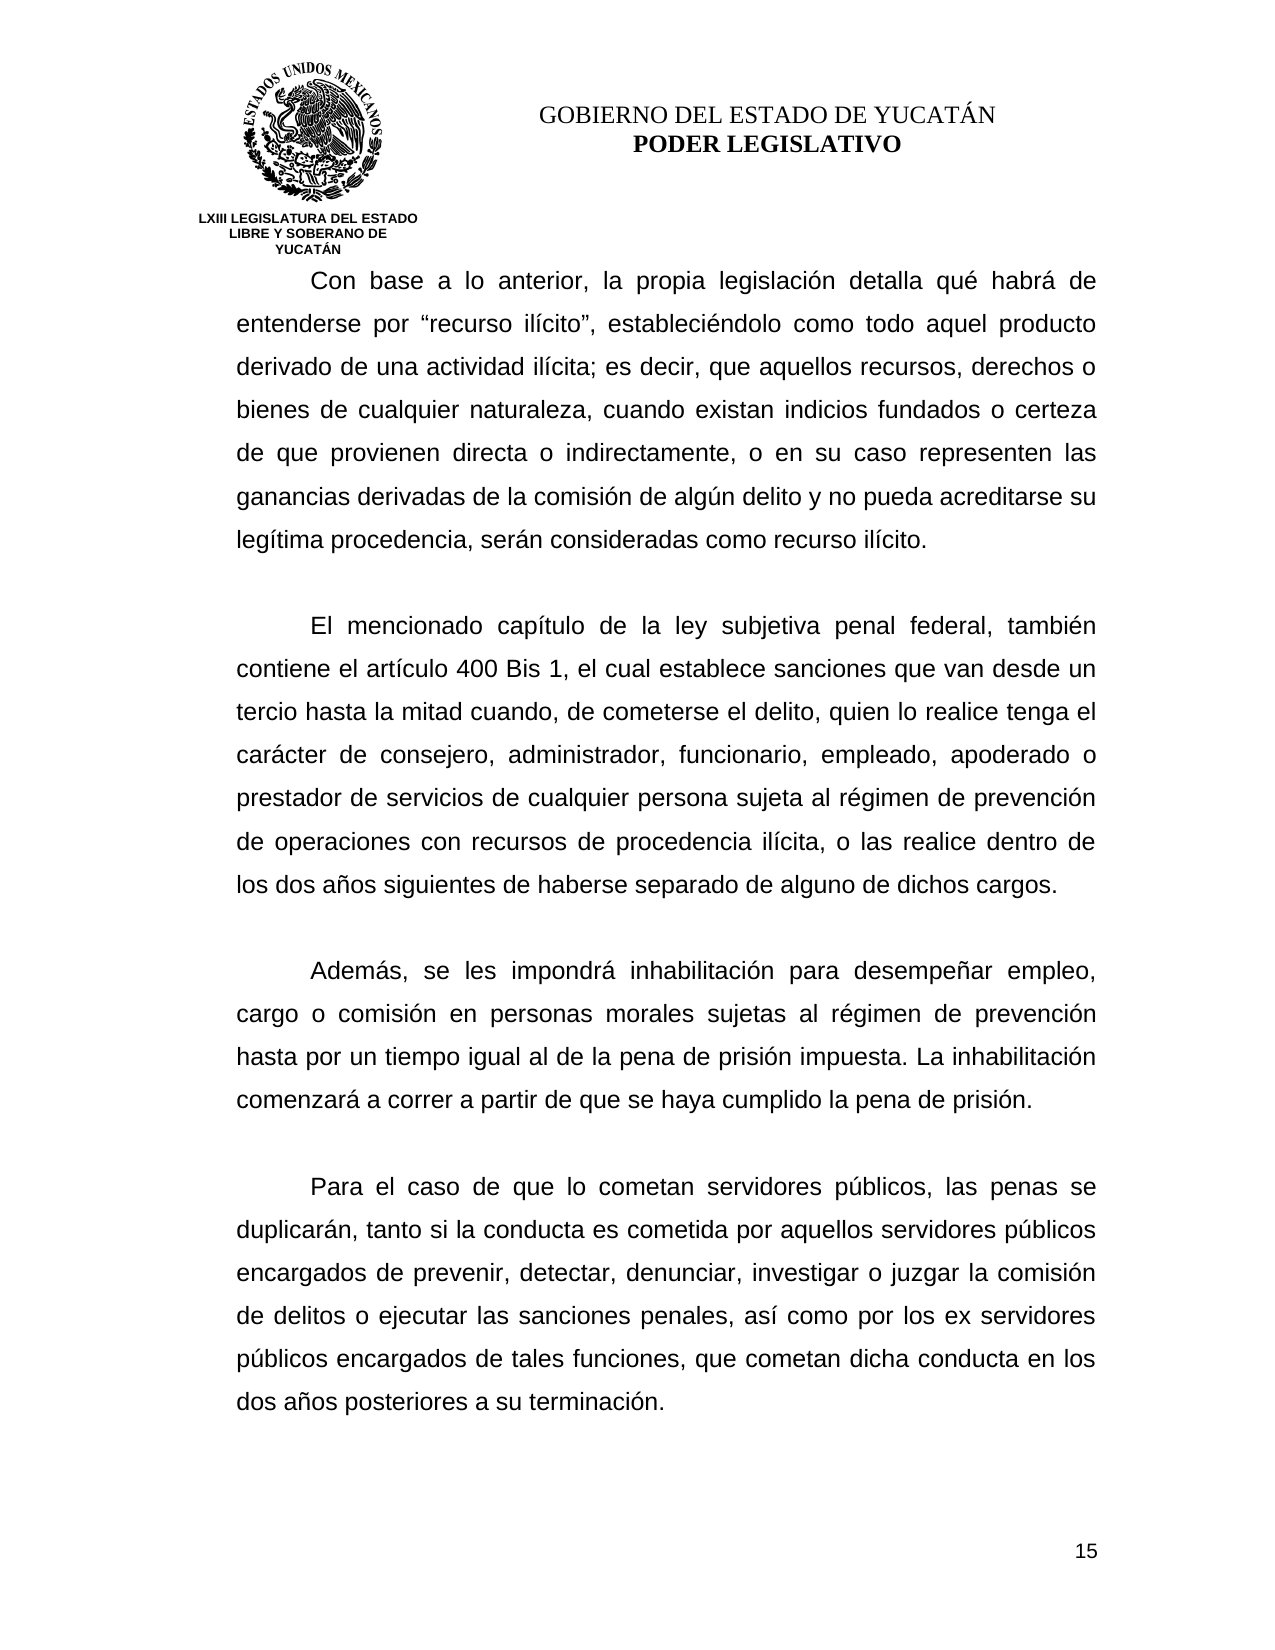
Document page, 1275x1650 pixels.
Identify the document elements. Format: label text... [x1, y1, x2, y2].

text Con base a lo anterior, la propia legislación detalla qué habrá de entenderse por “recurso ilícito”, estableciéndolo como todo aquel producto derivado de una actividad ilícita; es decir, que aquellos recursos, derechos o bienes de cualquier naturaleza, cuando existan indicios fundados o certeza de que provienen directa o indirectamente, o en su caso representen las ganancias derivadas de la comisión de algún delito y no pueda acreditarse su legítima procedencia, serán consideradas como recurso ilícito. [236, 266, 1098, 553]
text Para el caso de que lo cometan servidores públicos, las penas se duplicarán, tanto si la conducta es cometida por aquellos servidores públicos encargados de prevenir, detectar, denunciar, investigar o juzgar la comisión de delitos o ejecutar las sanciones penales, así como por los ex servidores públicos encargados de tales funciones, que cometan dicha conducta en los dos años posteriores a su terminación. [236, 1171, 1098, 1416]
text El mencionado capítulo de la ley subjetiva penal federal, también contiene el artículo 400 Bis 1, el cual establece sanciones que van desde un tercio hasta la mitad cuando, de cometerse el delito, quien lo realice tenga el carácter de consejero, administrador, funcionario, empleado, apoderado o prestador de servicios de cualquier persona sujeta al régimen de prevención de operaciones con recursos de procedencia ilícita, o las realice dentro de los dos años siguientes de haberse separado de alguno de dichos cargos. [236, 611, 1098, 898]
picture [209, 28, 416, 236]
text Además, se les impondrá inhabilitación para desempeñar empleo, cargo o comisión en personas morales sujetas al régimen de prevención hasta por un tiempo igual al de la pena de prisión impuesta. La inhabilitación comenzará a correr a partir de que se haya cumplido la pena de prisión. [236, 956, 1098, 1114]
